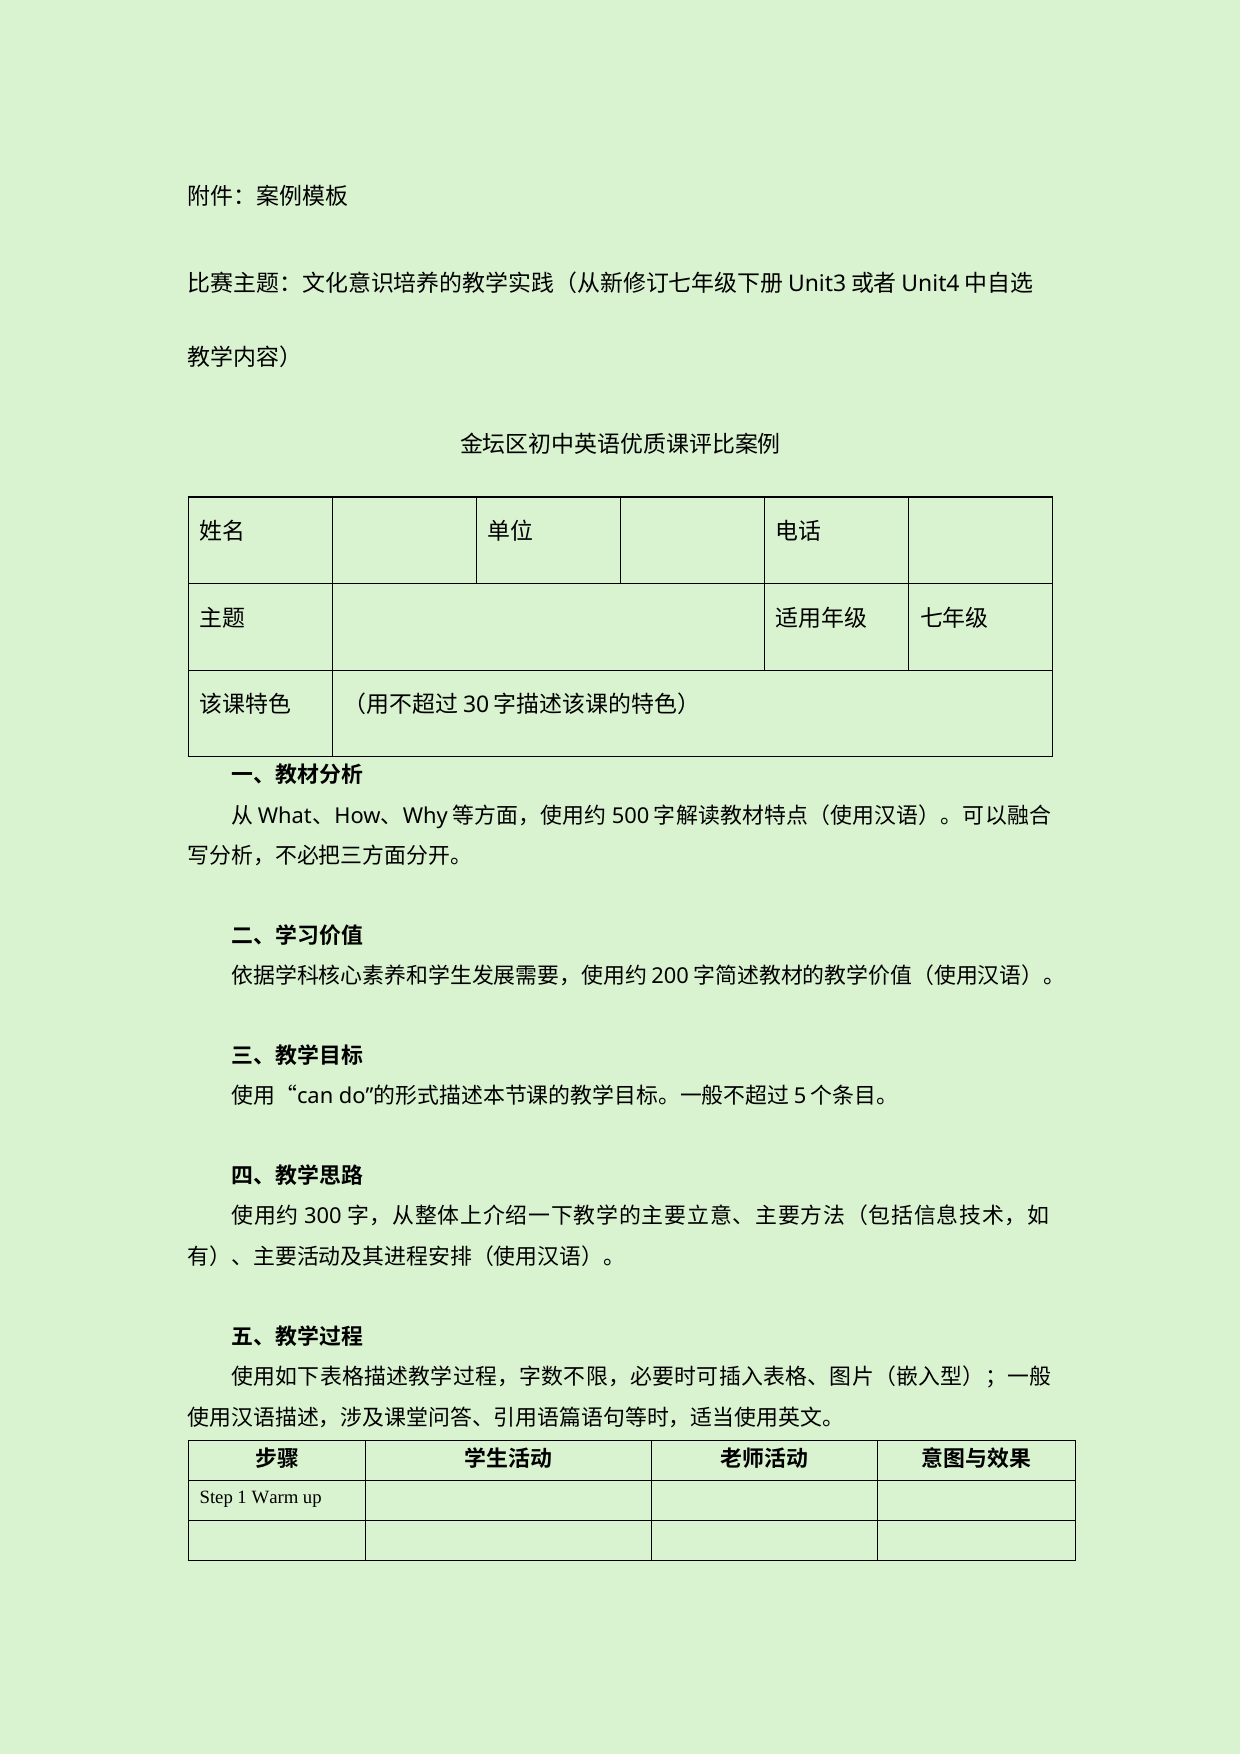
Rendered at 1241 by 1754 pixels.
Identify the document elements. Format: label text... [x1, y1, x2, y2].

text 使用“can do”的形式描述本节课的教学目标。一般不超过5个条目。 [187, 1078, 1053, 1111]
table_cell [366, 1521, 651, 1560]
table_cell 该课特色 [189, 671, 332, 756]
text 依据学科核心素养和学生发展需要，使用约200字简述教材的教学价值（使用汉语）。 [187, 958, 1053, 991]
table_header 单位 [477, 498, 620, 583]
text 四、教学思路 [187, 1158, 1053, 1190]
text 二、学习价值 [187, 918, 1053, 950]
text 三、教学目标 [187, 1038, 1053, 1070]
table_cell Step 1 Warm up [189, 1481, 365, 1520]
table_header 学生活动 [366, 1441, 651, 1480]
table_cell [189, 1521, 365, 1560]
table_cell [333, 584, 764, 669]
table_cell [652, 1481, 877, 1520]
table_cell 主题 [189, 584, 332, 669]
table_header [909, 498, 1052, 583]
text 附件：案例模板 [187, 162, 1053, 227]
table_cell [878, 1521, 1075, 1560]
table_cell [652, 1521, 877, 1560]
text 使用如下表格描述教学过程，字数不限，必要时可插入表格、图片（嵌入型）；一般使用汉语描述，涉及课堂问答、引用语篇语句等时，适当使用英文。 [187, 1359, 1053, 1432]
table_cell 适用年级 [765, 584, 908, 669]
table_header 老师活动 [652, 1441, 877, 1480]
text 金坛区初中英语优质课评比案例 [187, 410, 1053, 475]
table_header [333, 498, 476, 583]
text 五、教学过程 [187, 1318, 1053, 1351]
text 一、教材分析 [187, 757, 1053, 789]
text 使用约300字，从整体上介绍一下教学的主要立意、主要方法（包括信息技术，如有）、主要活动及其进程安排（使用汉语）。 [187, 1198, 1053, 1271]
table_cell [366, 1481, 651, 1520]
table_header 意图与效果 [878, 1441, 1075, 1480]
table_header 姓名 [189, 498, 332, 583]
table_header [621, 498, 764, 583]
table_header 电话 [765, 498, 908, 583]
table_cell （用不超过30字描述该课的特色） [333, 671, 1052, 756]
text 从What、How、Why等方面，使用约500字解读教材特点（使用汉语）。可以融合写分析，不必把三方面分开。 [187, 797, 1053, 871]
text 比赛主题：文化意识培养的教学实践（从新修订七年级下册Unit3或者Unit4中自选教学内容） [187, 248, 1053, 388]
table_cell 七年级 [909, 584, 1052, 669]
table_cell [878, 1481, 1075, 1520]
table_header 步骤 [189, 1441, 365, 1480]
